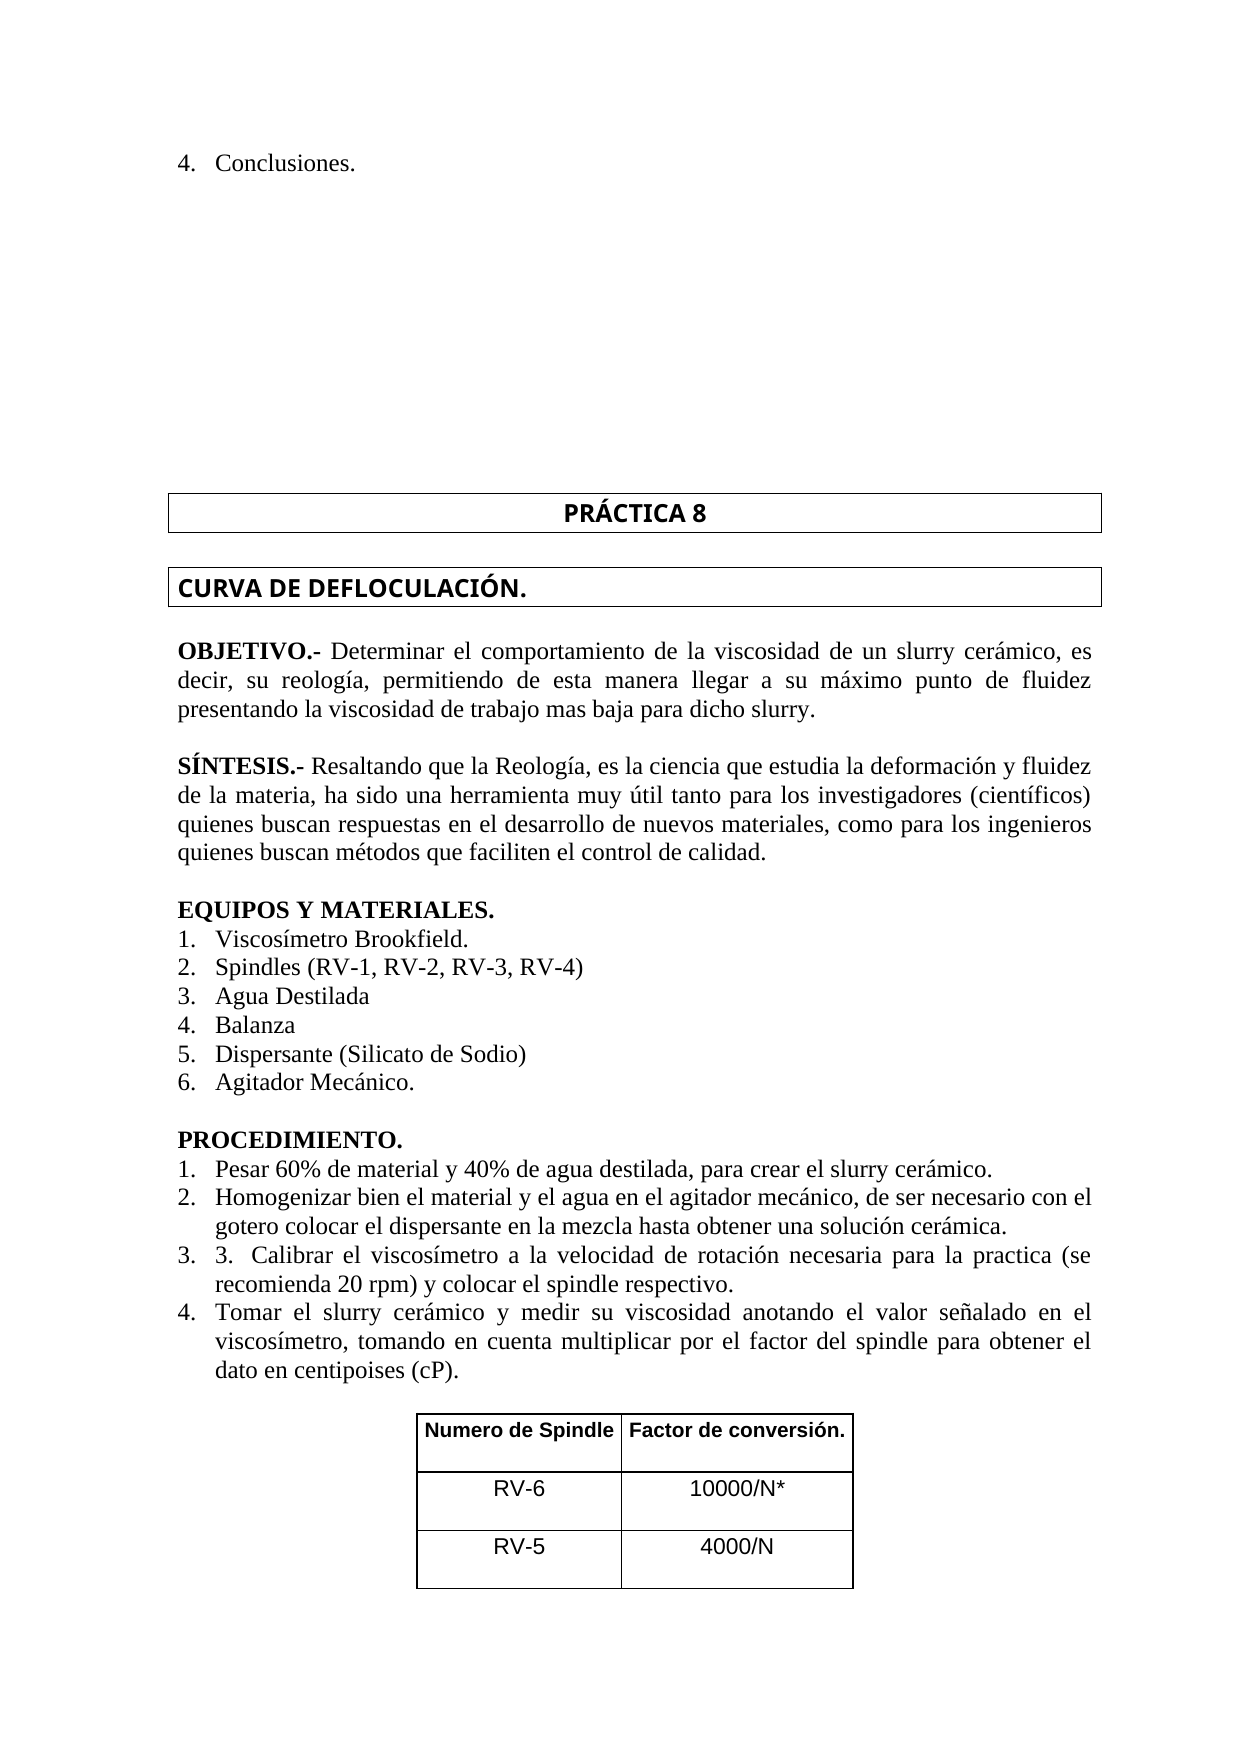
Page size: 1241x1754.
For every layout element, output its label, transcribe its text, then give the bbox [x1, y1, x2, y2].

list Tomar el slurry cerámico y medir su viscosidad anotando el valor señalado en el viscosímetro, tomando en cuenta multiplicar por el factor del spindle para obtener el dato en centipoises (cP). [177, 1297, 1092, 1384]
list Dispersante (Silicato de Sodio) [177, 1039, 1092, 1067]
text EQUIPOS Y MATERIALES. [177, 895, 1092, 924]
list Agua Destilada [177, 981, 1092, 1010]
text PRÁCTICA 8 [169, 494, 1101, 532]
table_header Numero de Spindle [418, 1415, 621, 1471]
list 3. Calibrar el viscosímetro a la velocidad de rotación necesaria para la practica (se recomienda 20 rpm) y colocar el spindle respectivo. [177, 1240, 1092, 1297]
list Pesar 60% de material y 40% de agua destilada, para crear el slurry cerámico. [177, 1154, 1092, 1182]
table_cell 4000/N [622, 1531, 852, 1588]
table_cell RV-6 [418, 1473, 621, 1529]
list Balanza [177, 1010, 1092, 1039]
table_cell RV-5 [418, 1531, 621, 1588]
list Homogenizar bien el material y el agua en el agitador mecánico, de ser necesario con el gotero colocar el dispersante en la mezcla hasta obtener una solución cerámica. [177, 1182, 1092, 1240]
list Viscosímetro Brookfield. [177, 924, 1092, 952]
table_cell 10000/N* [622, 1473, 852, 1529]
list Agitador Mecánico. [177, 1067, 1092, 1096]
text SÍNTESIS.- Resaltando que la Reología, es la ciencia que estudia la deformación y fluidez de la materia, ha sido una herramienta muy útil tanto para los investigadores (científicos) quienes buscan respuestas en el desarrollo de nuevos materiales, como para los ingenieros quienes buscan métodos que faciliten el control de calidad. [177, 751, 1092, 866]
text CURVA DE DEFLOCULACIÓN. [169, 568, 1101, 606]
list Conclusiones. [177, 148, 1092, 176]
list Spindles (RV-1, RV-2, RV-3, RV-4) [177, 952, 1092, 981]
text OBJETIVO.- Determinar el comportamiento de la viscosidad de un slurry cerámico, es decir, su reología, permitiendo de esta manera llegar a su máximo punto de fluidez presentando la viscosidad de trabajo mas baja para dicho slurry. [177, 636, 1092, 722]
text PROCEDIMIENTO. [177, 1125, 1092, 1154]
table_header Factor de conversión. [622, 1415, 852, 1471]
